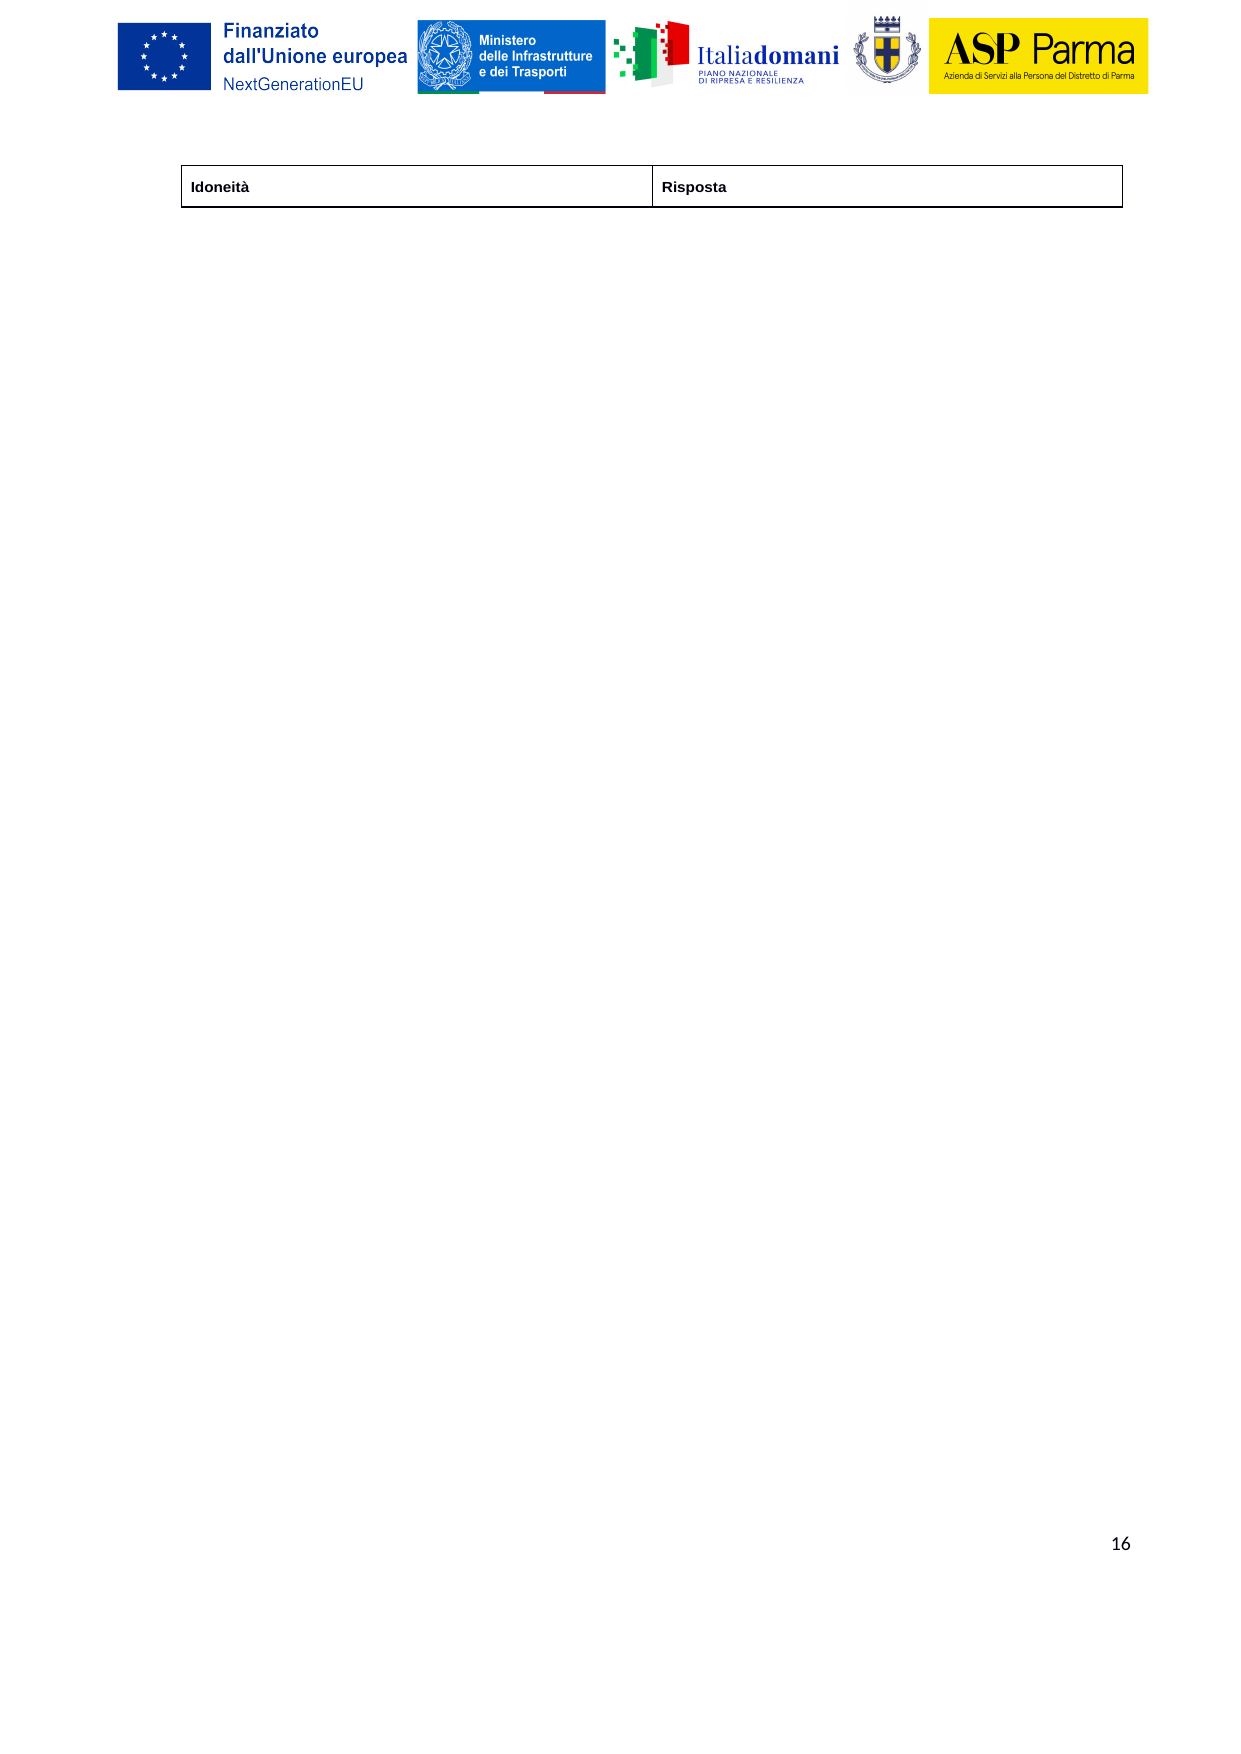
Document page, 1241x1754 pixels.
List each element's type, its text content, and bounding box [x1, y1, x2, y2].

picture [114, 0, 1149, 94]
table_header Risposta [653, 166, 1122, 206]
table_header Idoneità [182, 166, 652, 206]
